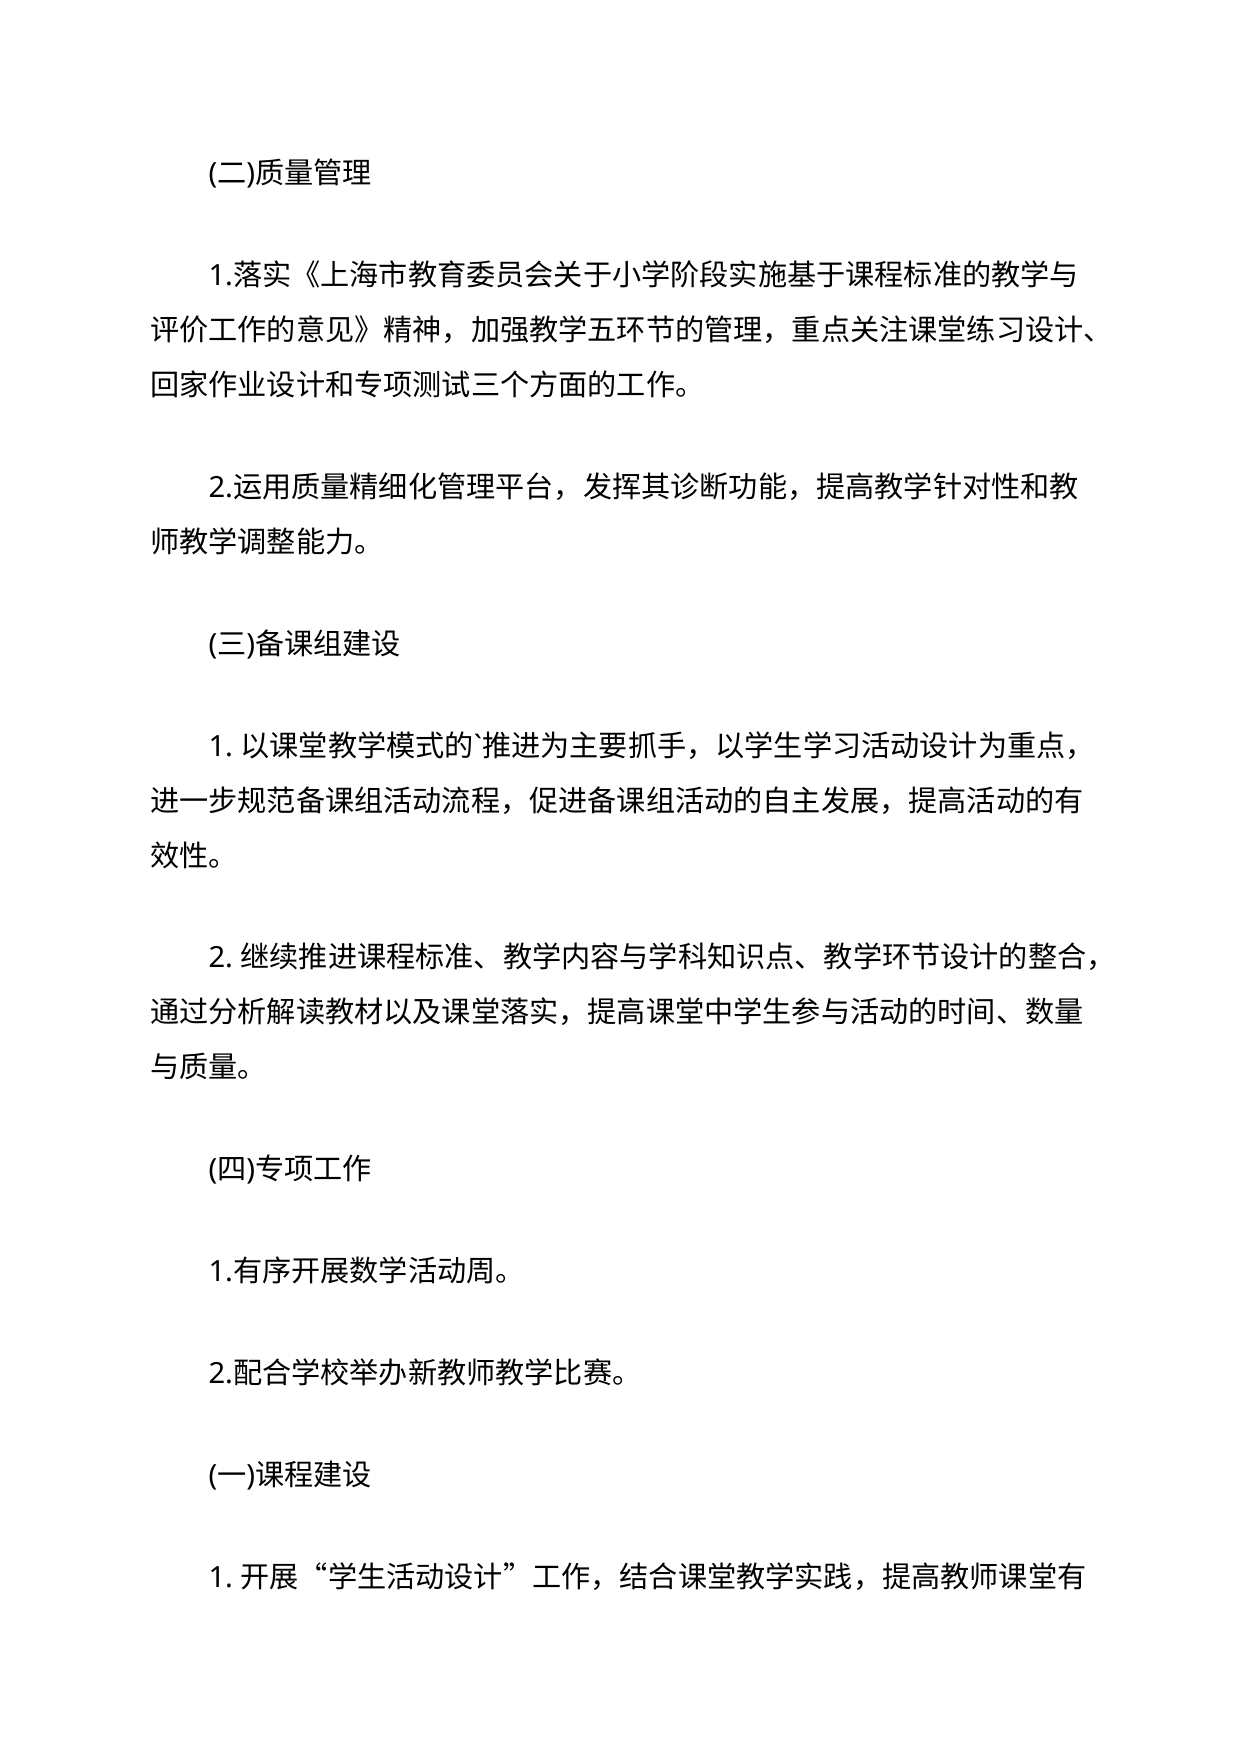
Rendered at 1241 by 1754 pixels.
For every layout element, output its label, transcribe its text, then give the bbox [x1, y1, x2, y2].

text 1.有序开展数学活动周。 [150, 1248, 1090, 1290]
text 1.落实《上海市教育委员会关于小学阶段实施基于课程标准的教学与评价工作的意见》精神，加强教学五环节的管理，重点关注课堂练习设计、回家作业设计和专项测试三个方面的工作。 [150, 252, 1090, 404]
text 2.配合学校举办新教师教学比赛。 [150, 1350, 1090, 1392]
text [150, 1554, 1090, 1596]
text 2. 继续推进课程标准、教学内容与学科知识点、教学环节设计的整合，通过分析解读教材以及课堂落实，提高课堂中学生参与活动的时间、数量与质量。 [150, 934, 1090, 1086]
text (一)课程建设 [150, 1452, 1090, 1494]
text 2.运用质量精细化管理平台，发挥其诊断功能，提高教学针对性和教师教学调整能力。 [150, 464, 1090, 561]
text 1. 以课堂教学模式的`推进为主要抓手，以学生学习活动设计为重点，进一步规范备课组活动流程，促进备课组活动的自主发展，提高活动的有效性。 [150, 722, 1090, 874]
text (四)专项工作 [150, 1146, 1090, 1188]
text (三)备课组建设 [150, 620, 1090, 663]
text (二)质量管理 [150, 150, 1090, 192]
